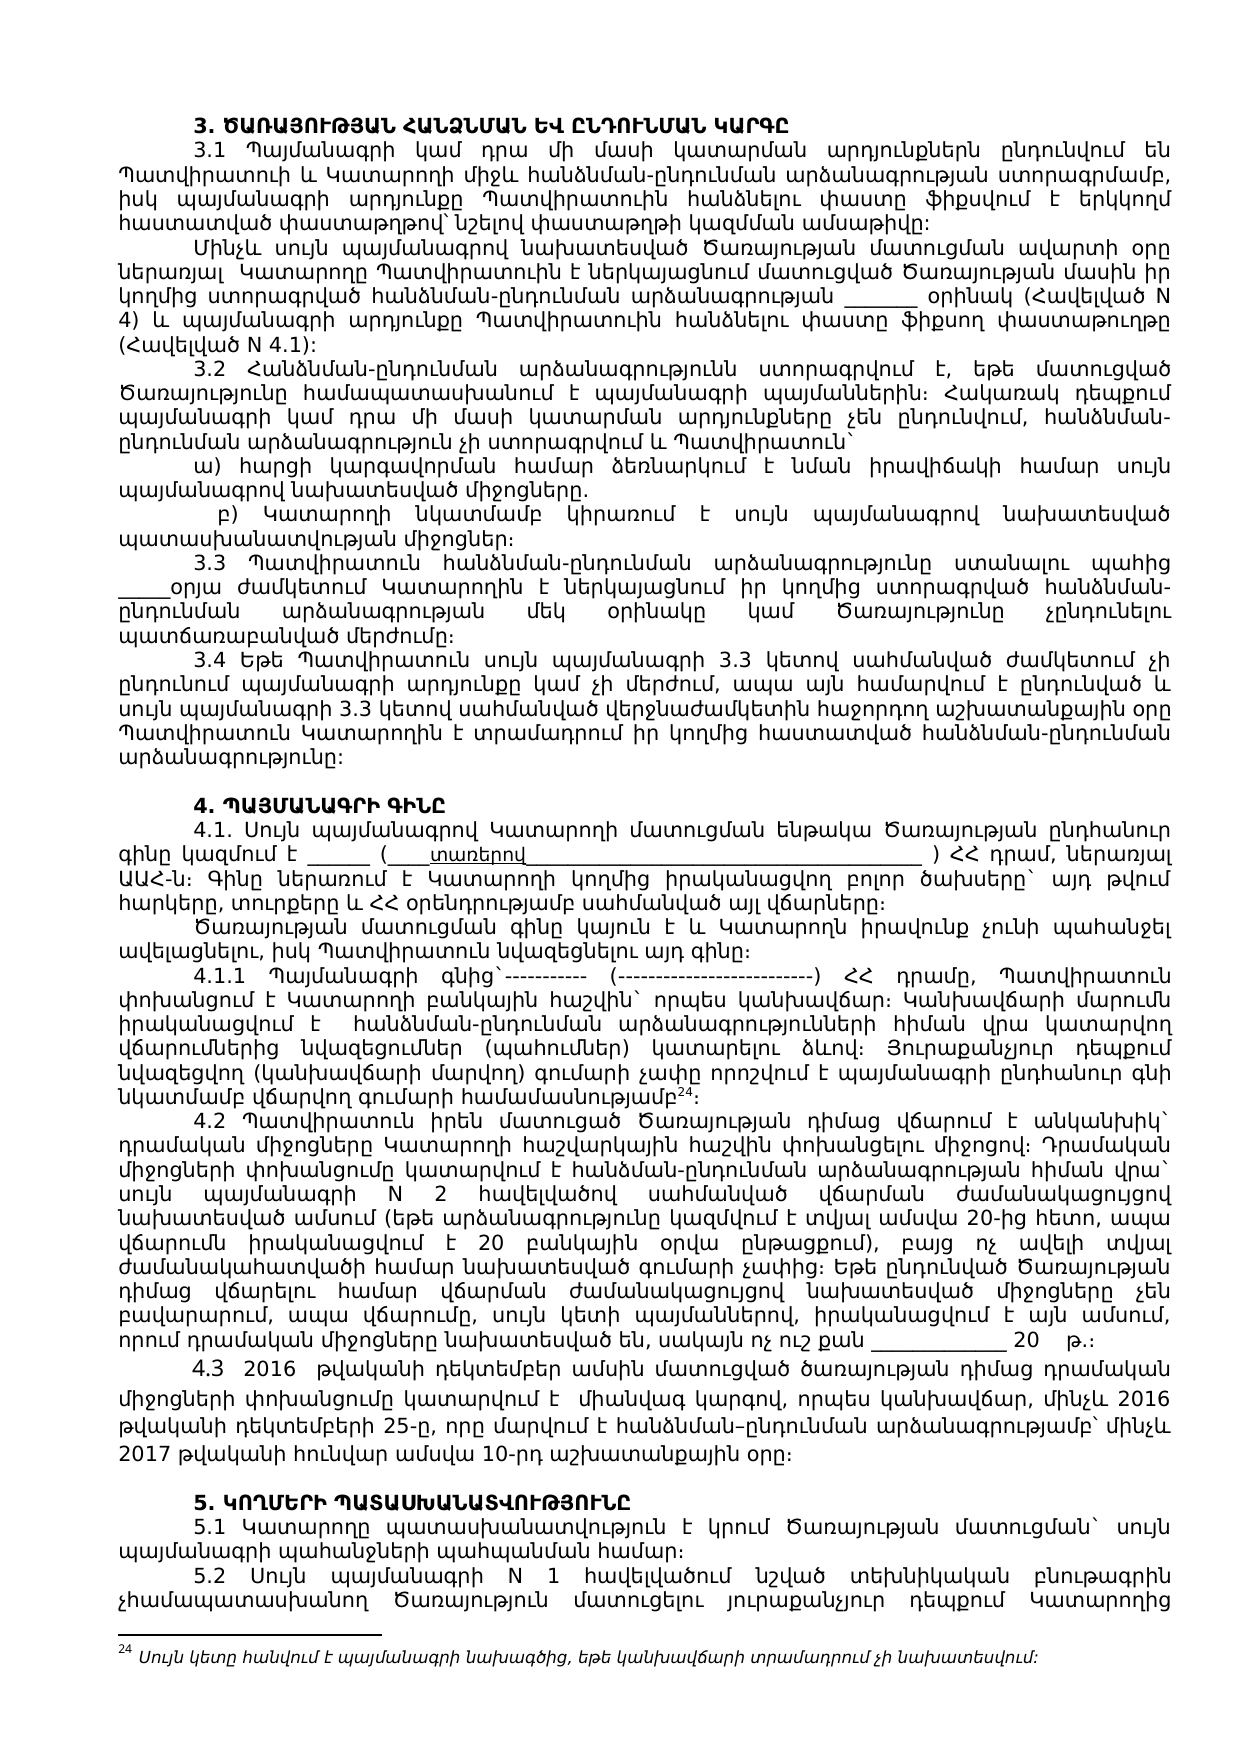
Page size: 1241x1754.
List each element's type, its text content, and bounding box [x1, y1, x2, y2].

text ա) հարցի կարգավորման համար ձեռնարկում է նման իրավիճակի համար սույն պայմանագրով նախատեսված միջոցները. [118, 454, 1172, 502]
text 4.2 Պատվիրատուն իրեն մատուցած Ծառայության դիմաց վճարում է անկանխիկ` դրամական միջոցները Կատարողի հաշվարկային հաշվին փոխանցելու միջոցով։ Դրամական միջոցների փոխանցումը կատարվում է հանձման-ընդունման արձանագրության հիման վրա` սույն պայմանագրի N 2 հավելվածով սահմանված վճարման ժամանակացույցով նախատեսված ամսում (եթե արձանագրությունը կազմվում է տվյալ ամսվա 20-ից հետո, ապա վճարումն իրականացվում է 20 բանկային օրվա ընթացքում), բայց ոչ ավելի տվյալ ժամանակահատվածի համար նախատեսված գումարի չափից։ Եթե ընդունված Ծառայության դիմաց վճարելու համար վճարման ժամանակացույցով նախատեսված միջոցները չեն բավարարում, ապա վճարումը, սույն կետի պայմաններով, իրականացվում է այն ամսում, որում դրամական միջոցները նախատեսված են, սակայն ոչ ուշ քան _____________ 20 թ.։ [118, 1109, 1172, 1352]
text Մինչև սույն պայմանագրով նախատեսված Ծառայության մատուցման ավարտի օրը ներառյալ Կատարողը Պատվիրատուին է ներկայացնում մատուցված Ծառայության մասին իր կողմից ստորագրված հանձնման-ընդունման արձանագրության _______ օրինակ (Հավելված N 4) և պայմանագրի արդյունքը Պատվիրատուին հանձնելու փաստը ֆիքսող փաստաթուղթը (Հավելված N 4.1): [118, 236, 1172, 357]
text Ծառայության մատուցման գինը կայուն է և Կատարողն իրավունք չունի պահանջել ավելացնելու, իսկ Պատվիրատուն նվազեցնելու այդ գինը։ [118, 915, 1172, 964]
text 3.2 Հանձնման-ընդունման արձանագրությունն ստորագրվում է, եթե մատուցված Ծառայությունը համապատասխանում է պայմանագրի պայմաններին։ Հակառակ դեպքում պայմանագրի կամ դրա մի մասի կատարման արդյունքները չեն ընդունվում, հանձնման-ընդունման արձանագրություն չի ստորագրվում և Պատվիրատուն` [118, 357, 1172, 454]
text բ) Կատարողի նկատմամբ կիրառում է սույն պայմանագրով նախատեսված պատասխանատվության միջոցներ։ [118, 502, 1172, 551]
text 5. ԿՈՂՄԵՐԻ ՊԱՏԱՍԽԱՆԱՏՎՈՒԹՅՈՒՆԸ [118, 1491, 1172, 1515]
text 3.3 Պատվիրատուն հանձնման-ընդունման արձանագրությունը ստանալու պահից _____օրյա ժամկետում Կատարողին է ներկայացնում իր կողմից ստորագրված հանձնման-ընդունման արձանագրության մեկ օրինակը կամ Ծառայությունը չընդունելու պատճառաբանված մերժումը։ [118, 551, 1172, 648]
text 4. ՊԱՅՄԱՆԱԳՐԻ ԳԻՆԸ [118, 794, 1172, 818]
text 3.1 Պայմանագրի կամ դրա մի մասի կատարման արդյունքներն ընդունվում են Պատվիրատուի և Կատարողի միջև հանձնման-ընդունման արձանագրության ստորագրմամբ, իսկ պայմանագրի արդյունքը Պատվիրատուին հանձնելու փաստը ֆիքսվում է երկկողմ հաստատված փաստաթղթով՝ նշելով փաստաթղթի կազմման ամսաթիվը: [118, 138, 1172, 236]
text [118, 1564, 1172, 1612]
text 4.3 2016 թվականի դեկտեմբեր ամսին մատուցված ծառայության դիմաց դրամական միջոցների փոխանցումը կատարվում է միանվագ կարգով, որպես կանխավճար, մինչև 2016 թվականի դեկտեմբերի 25-ը, որը մարվում է հանձնման–ընդունման արձանագրությամբ՝ մինչև 2017 թվականի հունվար ամսվա 10-րդ աշխատանքային օրը։ [118, 1352, 1172, 1467]
text 5.1 Կատարողը պատասխանատվություն է կրում Ծառայության մատուցման` սույն պայմանագրի պահանջների պահպանման համար։ [118, 1515, 1172, 1564]
text 4.1. Սույն պայմանագրով Կատարողի մատուցման ենթակա Ծառայության ընդհանուր գինը կազմում է ______ (____տառերով______________________________________ ) ՀՀ դրամ, ներառյալ ԱԱՀ-ն։ Գինը ներառում է Կատարողի կողմից իրականացվող բոլոր ծախսերը` այդ թվում հարկերը, տուրքերը և ՀՀ օրենդրությամբ սահմանված այլ վճարները։ [118, 818, 1172, 915]
text 4.1.1 Պայմանագրի գնից`----------- (--------------------------) ՀՀ դրամը, Պատվիրատուն փոխանցում է Կատարողի բանկային հաշվին` որպես կանխավճար։ Կանխավճարի մարումն իրականացվում է հանձնման-ընդունման արձանագրությունների հիման վրա կատարվող վճարումներից նվազեցումներ (պահումներ) կատարելու ձևով։ Յուրաքանչյուր դեպքում նվազեցվող (կանխավճարի մարվող) գումարի չափը որոշվում է պայմանագրի ընդհանուր գնի նկատմամբ վճարվող գումարի համամասնությամբ։ [118, 964, 1172, 1109]
text 3. ԾԱՌԱՅՈՒԹՅԱՆ ՀԱՆՁՆՄԱՆ ԵՎ ԸՆԴՈՒՆՄԱՆ ԿԱՐԳԸ [118, 114, 1172, 138]
text 3.4 Եթե Պատվիրատուն սույն պայմանագրի 3.3 կետով սահմանված ժամկետում չի ընդունում պայմանագրի արդյունքը կամ չի մերժում, ապա այն համարվում է ընդունված և սույն պայմանագրի 3.3 կետով սահմանված վերջնաժամկետին հաջորդող աշխատանքային օրը Պատվիրատուն Կատարողին է տրամադրում իր կողմից հաստատված հանձնման-ընդունման արձանագրությունը: [118, 648, 1172, 769]
